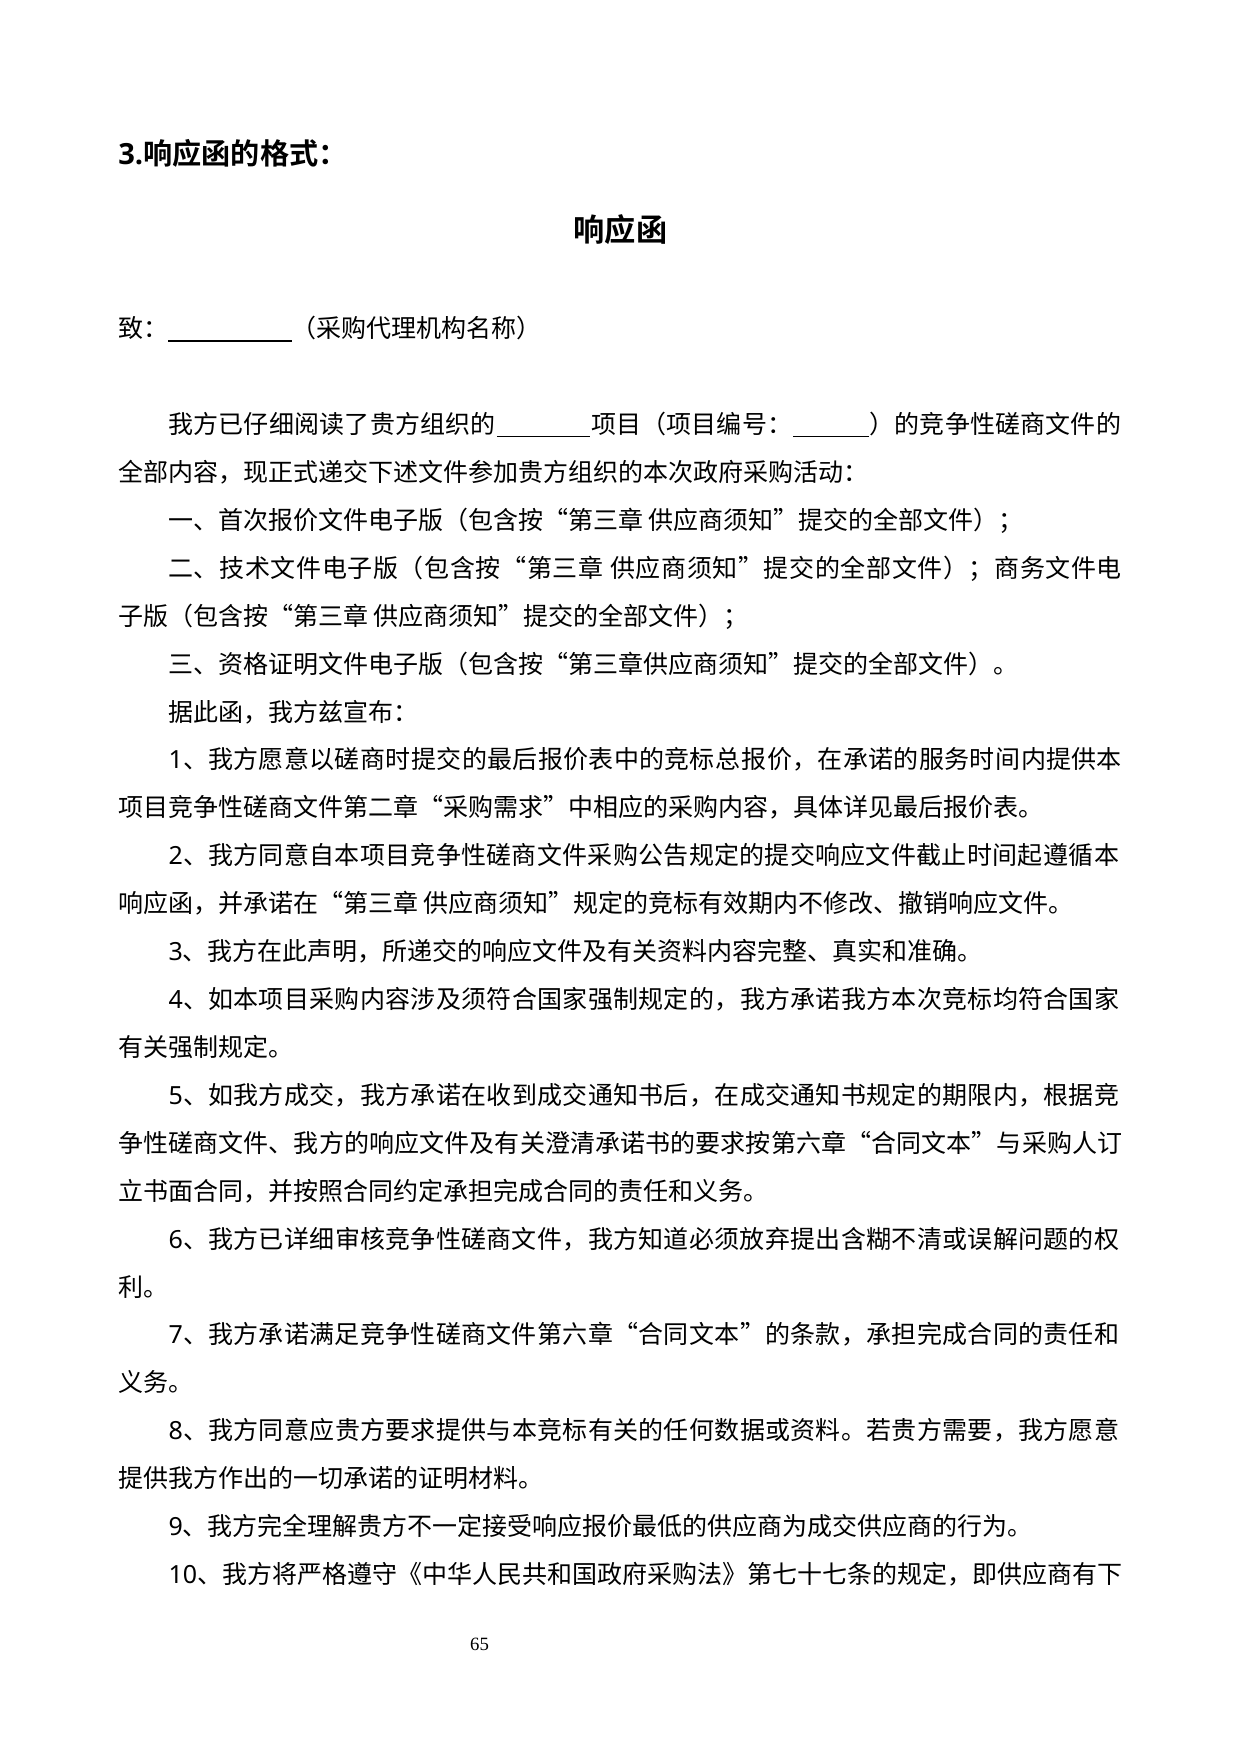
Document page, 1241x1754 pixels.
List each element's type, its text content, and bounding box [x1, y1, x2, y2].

text 7、我方承诺满足竞争性磋商文件第六章“合同文本”的条款，承担完成合同的责任和义务。 [118, 1306, 1122, 1401]
text 8、我方同意应贵方要求提供与本竞标有关的任何数据或资料。若贵方需要，我方愿意提供我方作出的一切承诺的证明材料。 [118, 1401, 1122, 1497]
text 5、如我方成交，我方承诺在收到成交通知书后，在成交通知书规定的期限内，根据竞争性磋商文件、我方的响应文件及有关澄清承诺书的要求按第六章“合同文本”与采购人订立书面合同，并按照合同约定承担完成合同的责任和义务。 [118, 1066, 1122, 1210]
text 9、我方完全理解贵方不一定接受响应报价最低的供应商为成交供应商的行为。 [118, 1497, 1122, 1545]
text 二、技术文件电子版（包含按“第三章 供应商须知”提交的全部文件）；商务文件电子版（包含按“第三章 供应商须知”提交的全部文件）； [118, 539, 1122, 635]
text 三、资格证明文件电子版（包含按“第三章供应商须知”提交的全部文件）。 [118, 635, 1122, 683]
text 响应函 [118, 199, 1122, 251]
text 3、我方在此声明，所递交的响应文件及有关资料内容完整、真实和准确。 [118, 922, 1122, 970]
text 6、我方已详细审核竞争性磋商文件，我方知道必须放弃提出含糊不清或误解问题的权利。 [118, 1210, 1122, 1306]
text 致： （采购代理机构名称） [118, 299, 1122, 347]
text 4、如本项目采购内容涉及须符合国家强制规定的，我方承诺我方本次竞标均符合国家有关强制规定。 [118, 970, 1122, 1066]
text 一、首次报价文件电子版（包含按“第三章 供应商须知”提交的全部文件）； [118, 491, 1122, 539]
text 我方已仔细阅读了贵方组织的 项目（项目编号： ）的竞争性磋商文件的全部内容，现正式递交下述文件参加贵方组织的本次政府采购活动： [118, 395, 1122, 491]
text 1、我方愿意以磋商时提交的最后报价表中的竞标总报价，在承诺的服务时间内提供本项目竞争性磋商文件第二章“采购需求”中相应的采购内容，具体详见最后报价表。 [118, 731, 1122, 826]
text 据此函，我方兹宣布： [118, 683, 1122, 731]
text 3.响应函的格式： [118, 131, 1122, 173]
text 2、我方同意自本项目竞争性磋商文件采购公告规定的提交响应文件截止时间起遵循本响应函，并承诺在“第三章 供应商须知”规定的竞标有效期内不修改、撤销响应文件。 [118, 826, 1122, 922]
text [118, 1545, 1122, 1593]
